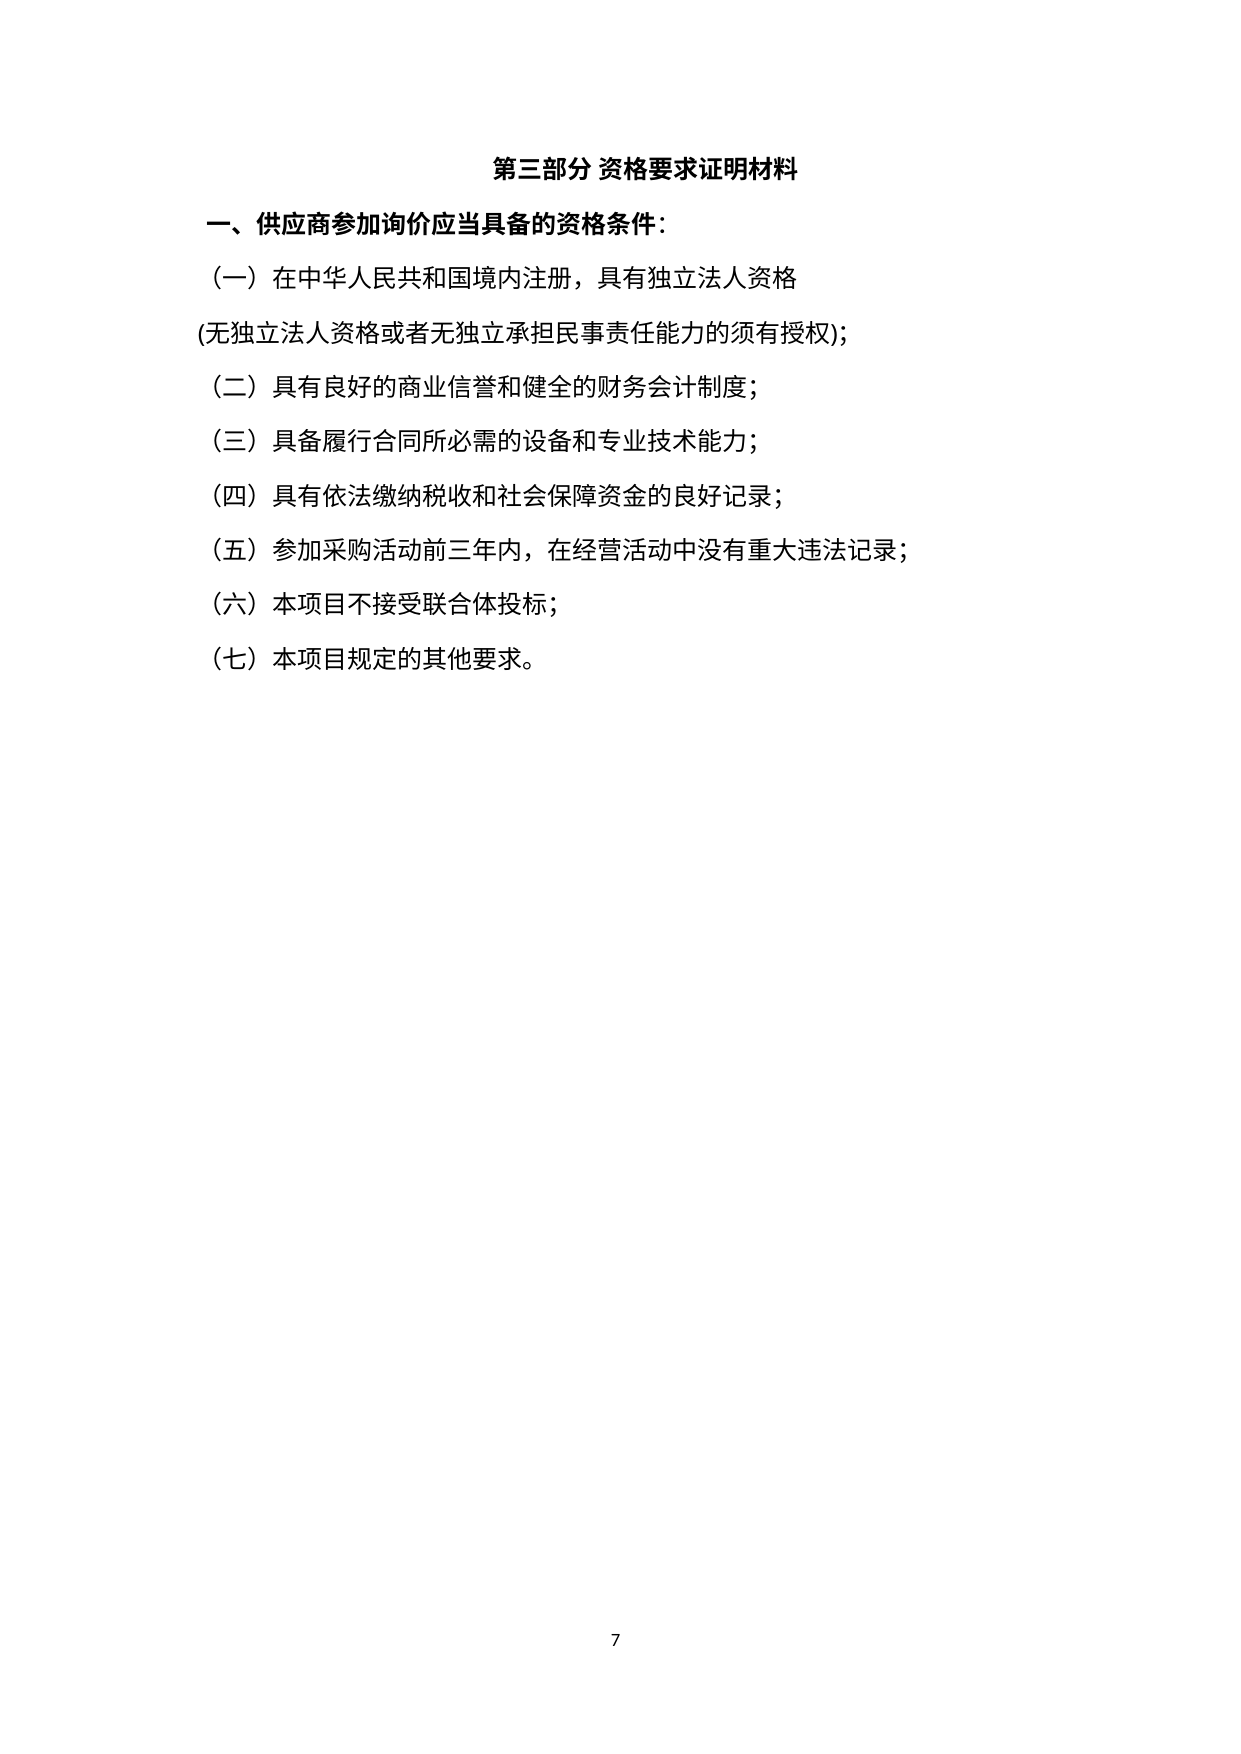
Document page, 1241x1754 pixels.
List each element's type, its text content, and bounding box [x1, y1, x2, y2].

text （二）具有良好的商业信誉和健全的财务会计制度； [148, 367, 1092, 404]
text （五）参加采购活动前三年内，在经营活动中没有重大违法记录； [148, 531, 1092, 567]
text （四）具有依法缴纳税收和社会保障资金的良好记录； [148, 476, 1092, 512]
text （六）本项目不接受联合体投标； [148, 585, 1092, 621]
text （三）具备履行合同所必需的设备和专业技术能力； [148, 422, 1092, 458]
text （一）在中华人民共和国境内注册，具有独立法人资格 [148, 259, 1092, 295]
text （七）本项目规定的其他要求。 [148, 639, 1092, 676]
text 一、供应商参加询价应当具备的资格条件： [206, 204, 1092, 241]
list 资格要求证明材料 [148, 150, 1092, 186]
text (无独立法人资格或者无独立承担民事责任能力的须有授权)； [148, 313, 1092, 349]
